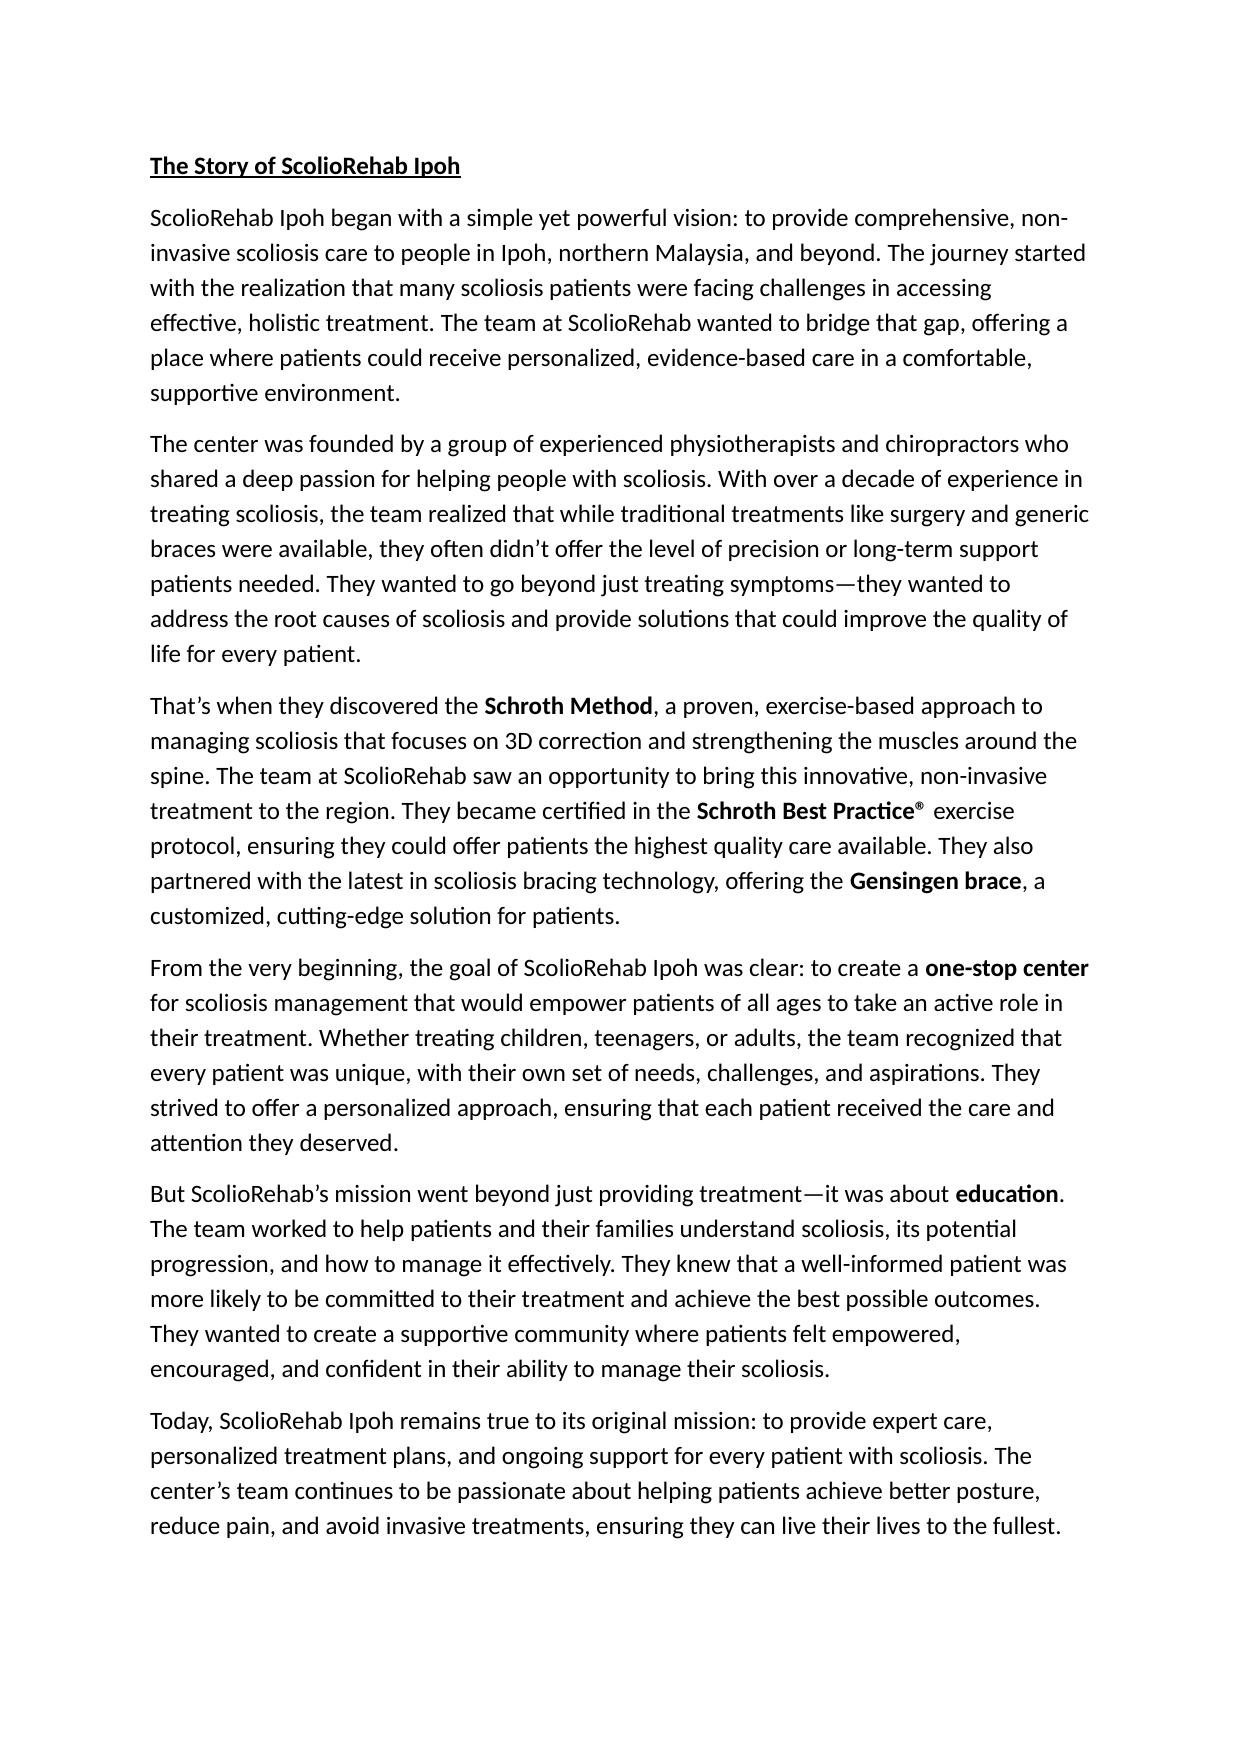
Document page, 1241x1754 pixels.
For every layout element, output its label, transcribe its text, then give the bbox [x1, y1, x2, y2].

text That’s when they discovered the Schroth Method, a proven, exercise-based approach to managing scoliosis that focuses on 3D correction and strengthening the muscles around the spine. The team at ScolioRehab saw an opportunity to bring this innovative, non-invasive treatment to the region. They became certified in the Schroth Best Practice® exercise protocol, ensuring they could offer patients the highest quality care available. They also partnered with the latest in scoliosis bracing technology, offering the Gensingen brace, a customized, cutting-edge solution for patients. [150, 690, 1090, 931]
text The center was founded by a group of experienced physiotherapists and chiropractors who shared a deep passion for helping people with scoliosis. With over a decade of experience in treating scoliosis, the team realized that while traditional treatments like surgery and generic braces were available, they often didn’t offer the level of precision or long-term support patients needed. They wanted to go beyond just treating symptoms—they wanted to address the root causes of scoliosis and provide solutions that could improve the quality of life for every patient. [150, 428, 1090, 669]
text ScolioRehab Ipoh began with a simple yet powerful vision: to provide comprehensive, non-invasive scoliosis care to people in Ipoh, northern Malaysia, and beyond. The journey started with the realization that many scoliosis patients were facing challenges in accessing effective, holistic treatment. The team at ScolioRehab wanted to bridge that gap, offering a place where patients could receive personalized, evidence-based care in a comfortable, supportive environment. [150, 202, 1090, 407]
text But ScolioRehab’s mission went beyond just providing treatment—it was about education. The team worked to help patients and their families understand scoliosis, its potential progression, and how to manage it effectively. They knew that a well-informed patient was more likely to be committed to their treatment and achieve the best possible outcomes. They wanted to create a supportive community where patients felt empowered, encouraged, and confident in their ability to manage their scoliosis. [150, 1178, 1090, 1384]
text The Story of ScolioRehab Ipoh [150, 150, 1090, 181]
text From the very beginning, the goal of ScolioRehab Ipoh was clear: to create a one-stop center for scoliosis management that would empower patients of all ages to take an active role in their treatment. Whether treating children, teenagers, or adults, the team recognized that every patient was unique, with their own set of needs, challenges, and aspirations. They strived to offer a personalized approach, ensuring that each patient received the care and attention they deserved. [150, 952, 1090, 1157]
text Today, ScolioRehab Ipoh remains true to its original mission: to provide expert care, personalized treatment plans, and ongoing support for every patient with scoliosis. The center’s team continues to be passionate about helping patients achieve better posture, reduce pain, and avoid invasive treatments, ensuring they can live their lives to the fullest. [150, 1405, 1090, 1541]
